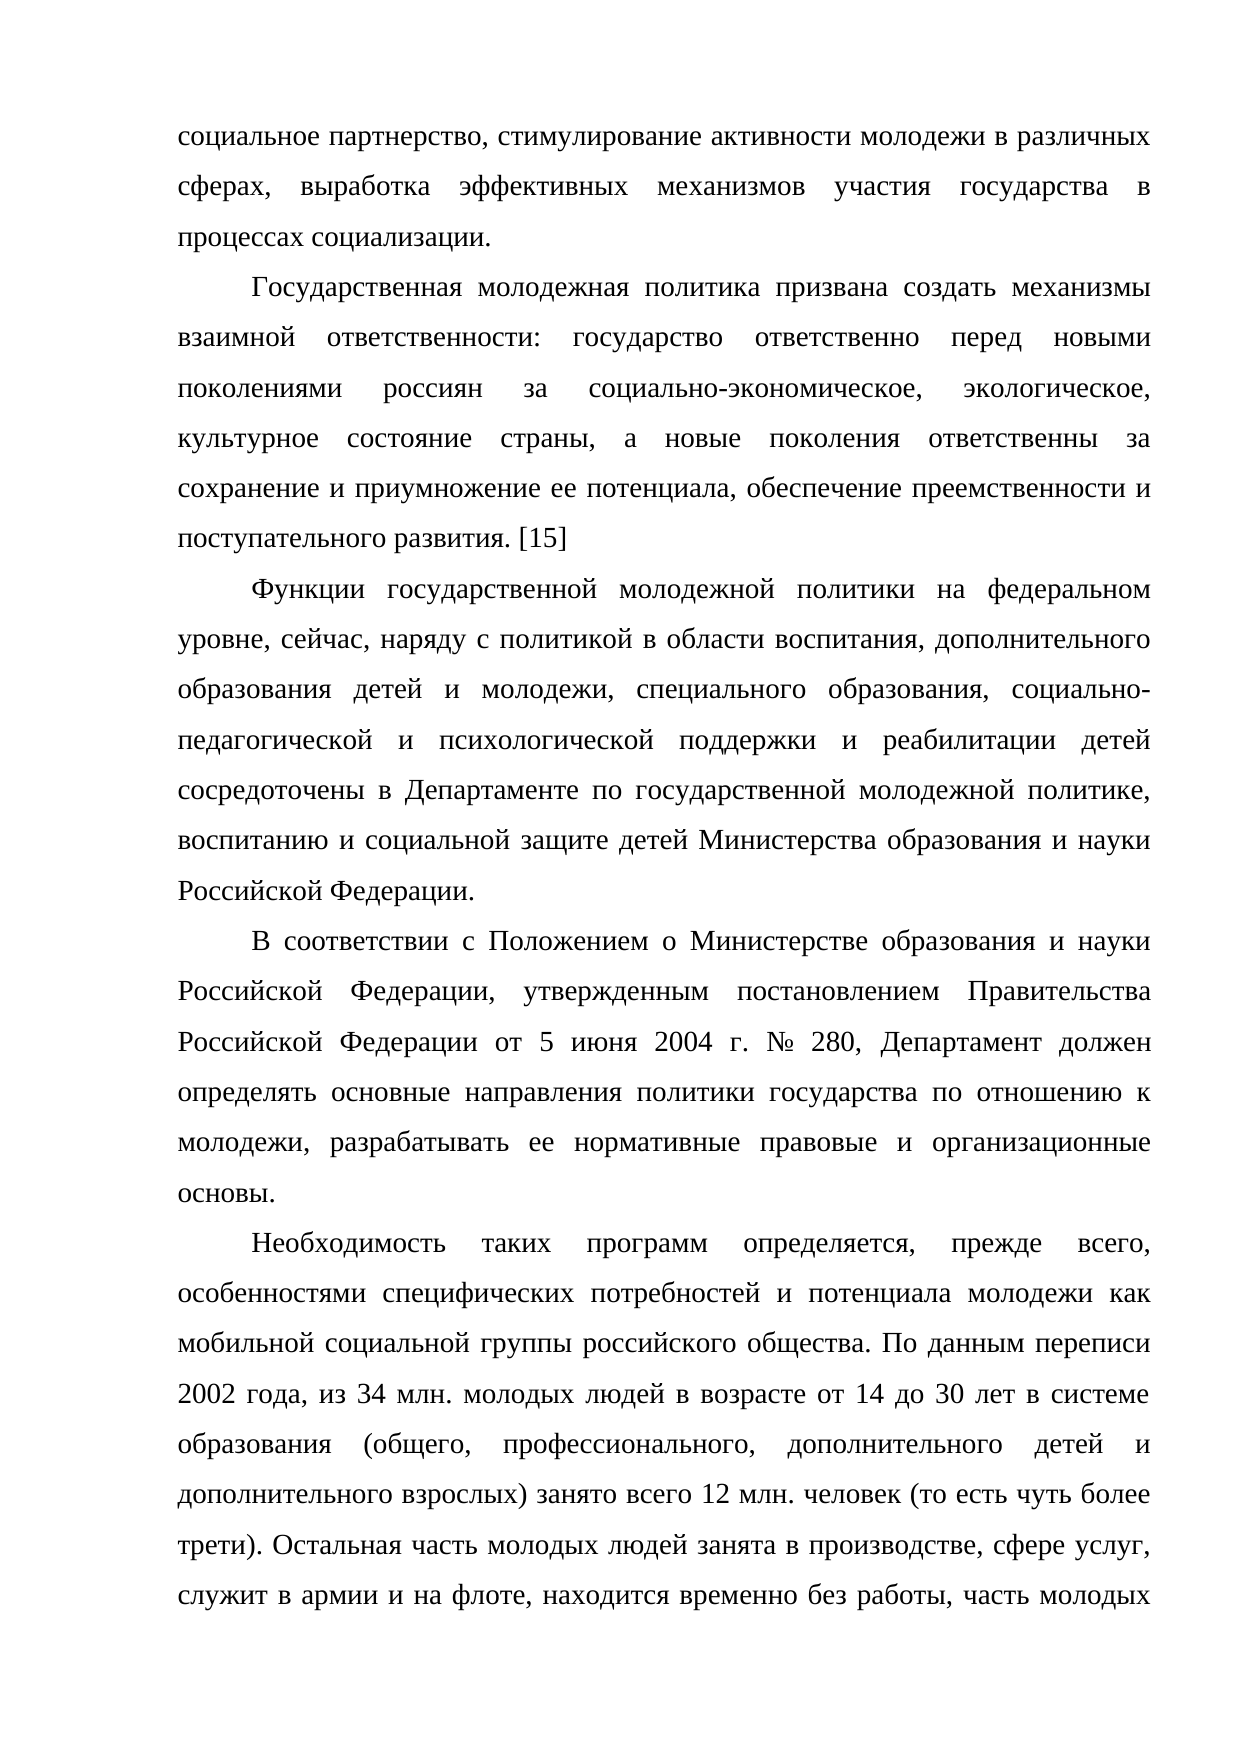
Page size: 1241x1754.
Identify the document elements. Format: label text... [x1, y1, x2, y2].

text Функции государственной молодежной политики на федеральном уровне, сейчас, наряду с политикой в области воспитания, дополнительного образования детей и молодежи, специального образования, социально-педагогической и психологической поддержки и реабилитации детей сосредоточены в Департаменте по государственной молодежной политике, воспитанию и социальной защите детей Министерства образования и науки Российской Федерации. [177, 571, 1152, 906]
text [177, 118, 1152, 252]
text Государственная молодежная политика призвана создать механизмы взаимной ответственности: государство ответственно перед новыми поколениями россиян за социально-экономическое, экологическое, культурное состояние страны, а новые поколения ответственны за сохранение и приумножение ее потенциала, обеспечение преемственности и поступательного развития. [15] [177, 269, 1152, 554]
text В соответствии с Положением о Министерстве образования и науки Российской Федерации, утвержденным постановлением Правительства Российской Федерации от 5 июня 2004 г. № 280, Департамент должен определять основные направления политики государства по отношению к молодежи, разрабатывать ее нормативные правовые и организационные основы. [177, 923, 1152, 1208]
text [177, 1225, 1152, 1611]
